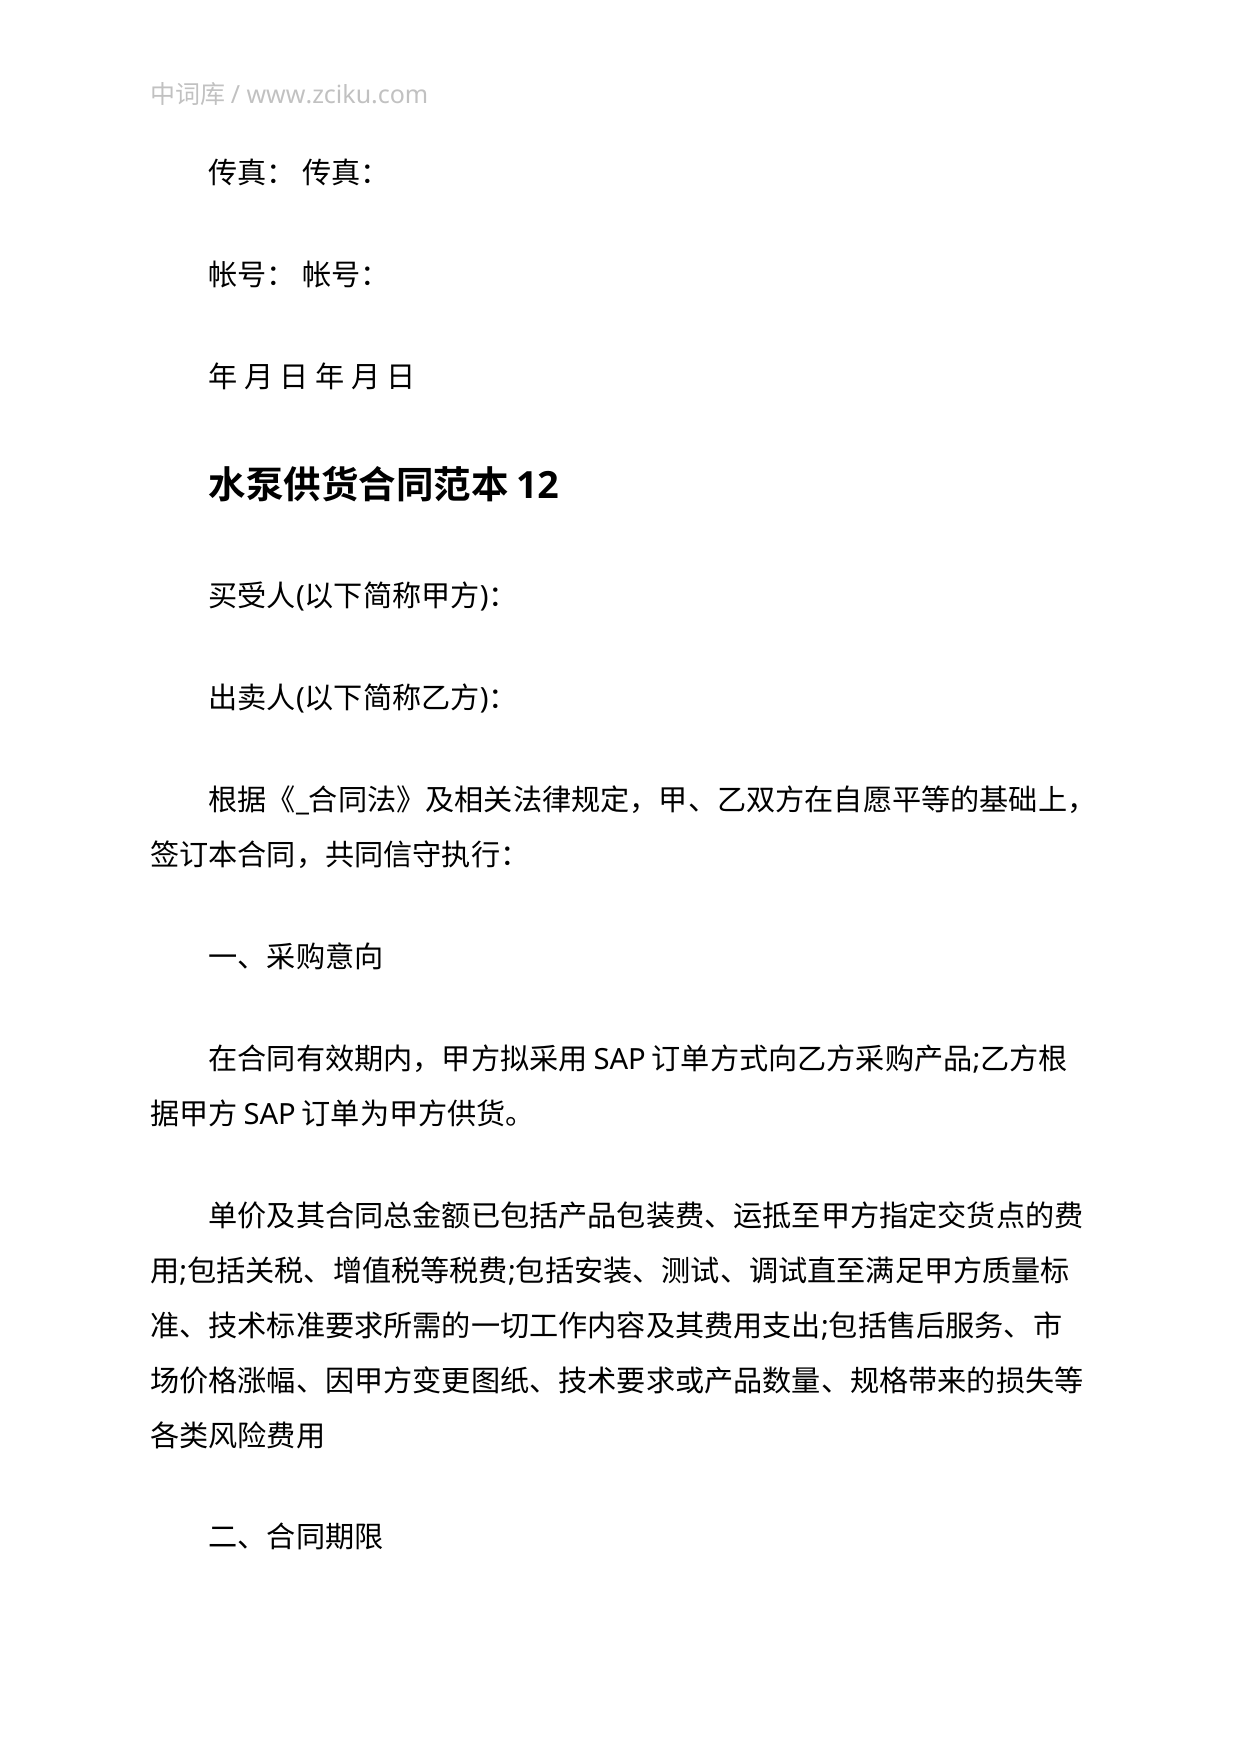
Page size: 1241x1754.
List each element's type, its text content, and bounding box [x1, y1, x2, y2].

text 在合同有效期内，甲方拟采用SAP订单方式向乙方采购产品;乙方根据甲方SAP订单为甲方供货。 [150, 1035, 1090, 1133]
text 水泵供货合同范本12 [150, 455, 1090, 510]
text 二、合同期限 [150, 1514, 1090, 1556]
text 年 月 日 年 月 日 [150, 353, 1090, 396]
text 传真： 传真： [150, 150, 1090, 192]
text 帐号： 帐号： [150, 252, 1090, 294]
text 买受人(以下简称甲方)： [150, 573, 1090, 615]
text 出卖人(以下简称乙方)： [150, 675, 1090, 717]
text 单价及其合同总金额已包括产品包装费、运抵至甲方指定交货点的费用;包括关税、增值税等税费;包括安装、测试、调试直至满足甲方质量标准、技术标准要求所需的一切工作内容及其费用支出;包括售后服务、市场价格涨幅、因甲方变更图纸、技术要求或产品数量、规格带来的损失等各类风险费用 [150, 1192, 1090, 1454]
text 根据《_合同法》及相关法律规定，甲、乙双方在自愿平等的基础上，签订本合同，共同信守执行： [150, 777, 1090, 874]
text 一、采购意向 [150, 934, 1090, 976]
